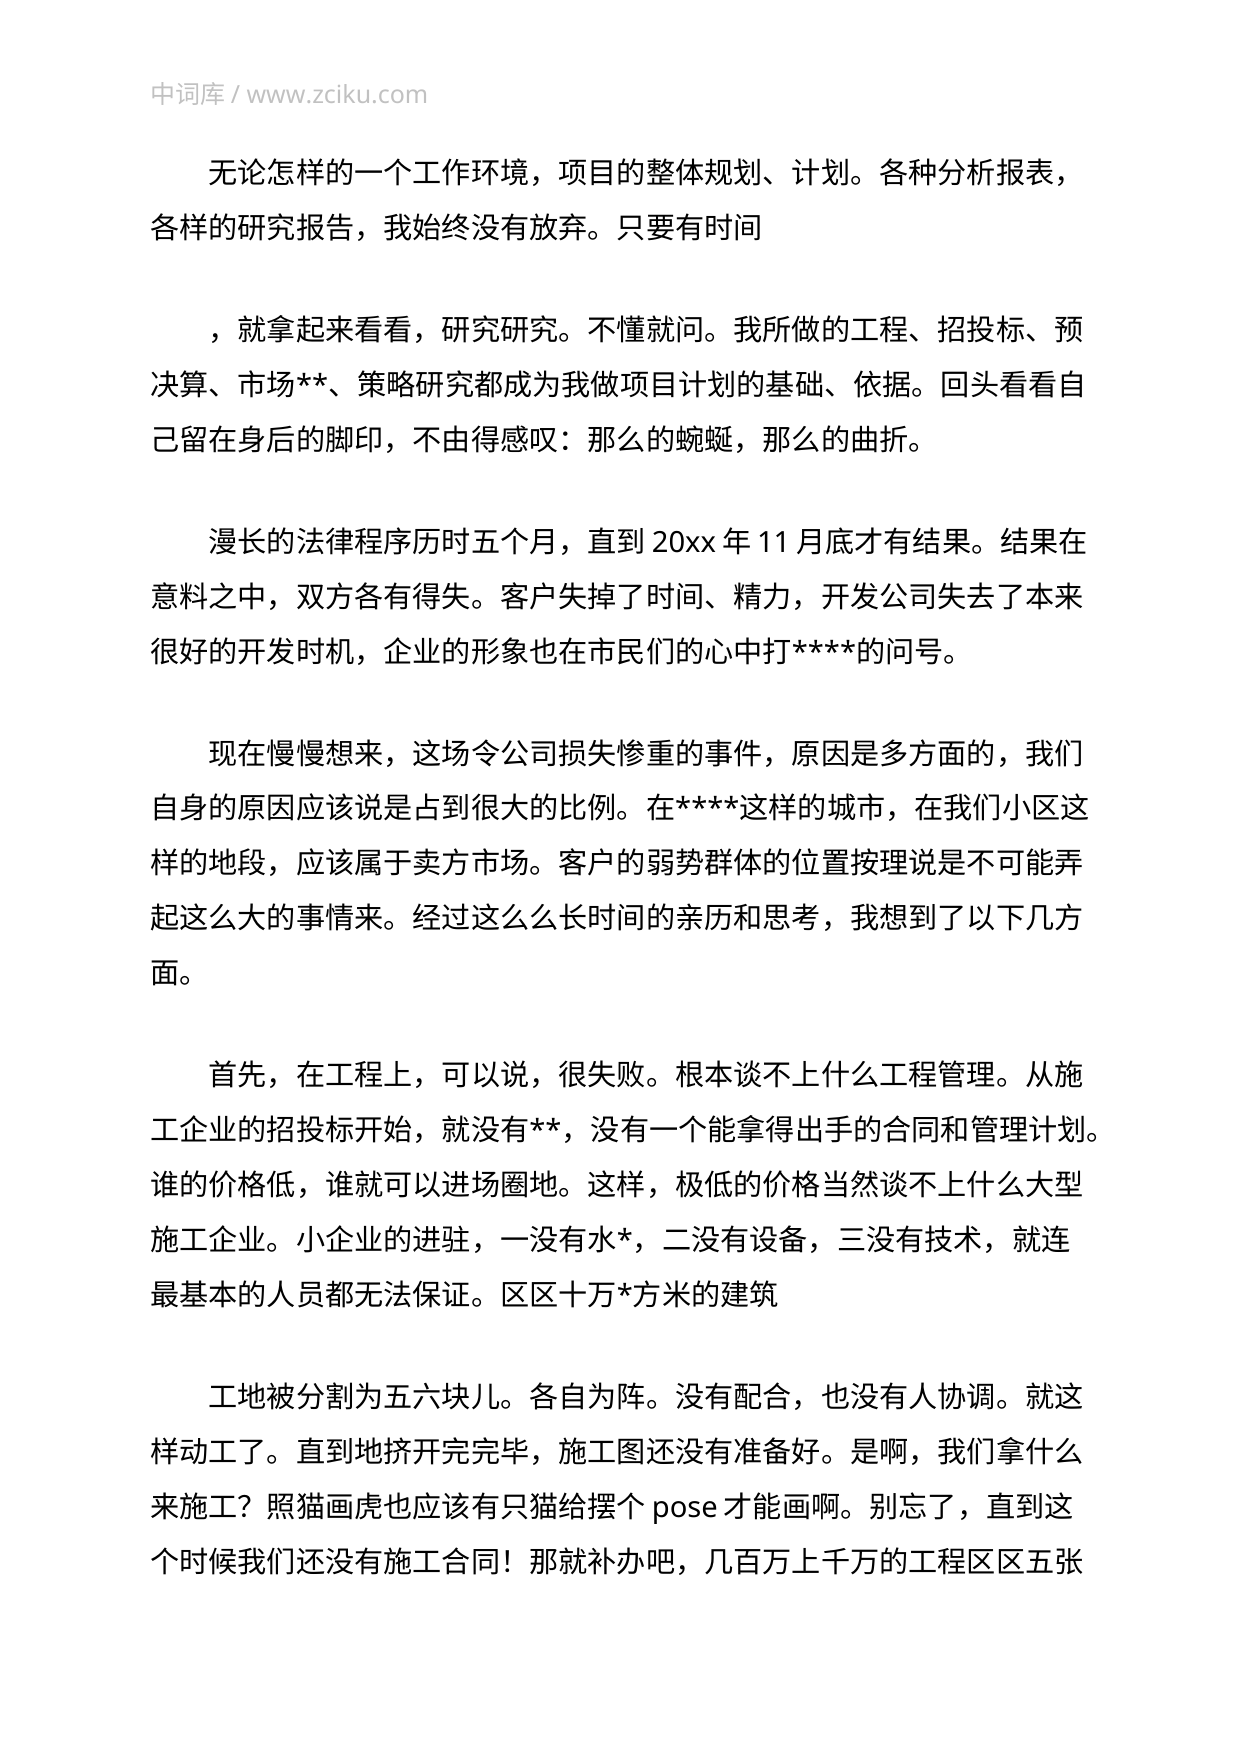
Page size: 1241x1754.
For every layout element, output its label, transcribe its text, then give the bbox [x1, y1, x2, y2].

text ，就拿起来看看，研究研究。不懂就问。我所做的工程、招投标、预决算、市场**、策略研究都成为我做项目计划的基础、依据。回头看看自己留在身后的脚印，不由得感叹：那么的蜿蜒，那么的曲折。 [150, 307, 1090, 459]
text 漫长的法律程序历时五个月，直到20xx年11月底才有结果。结果在意料之中，双方各有得失。客户失掉了时间、精力，开发公司失去了本来很好的开发时机，企业的形象也在市民们的心中打****的问号。 [150, 518, 1090, 671]
text 无论怎样的一个工作环境，项目的整体规划、计划。各种分析报表，各样的研究报告，我始终没有放弃。只要有时间 [150, 150, 1090, 247]
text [150, 1373, 1090, 1581]
text 首先，在工程上，可以说，很失败。根本谈不上什么工程管理。从施工企业的招投标开始，就没有**，没有一个能拿得出手的合同和管理计划。谁的价格低，谁就可以进场圈地。这样，极低的价格当然谈不上什么大型施工企业。小企业的进驻，一没有水*，二没有设备，三没有技术，就连最基本的人员都无法保证。区区十万*方米的建筑 [150, 1052, 1090, 1314]
text 现在慢慢想来，这场令公司损失惨重的事件，原因是多方面的，我们自身的原因应该说是占到很大的比例。在****这样的城市，在我们小区这样的地段，应该属于卖方市场。客户的弱势群体的位置按理说是不可能弄起这么大的事情来。经过这么么长时间的亲历和思考，我想到了以下几方面。 [150, 730, 1090, 992]
